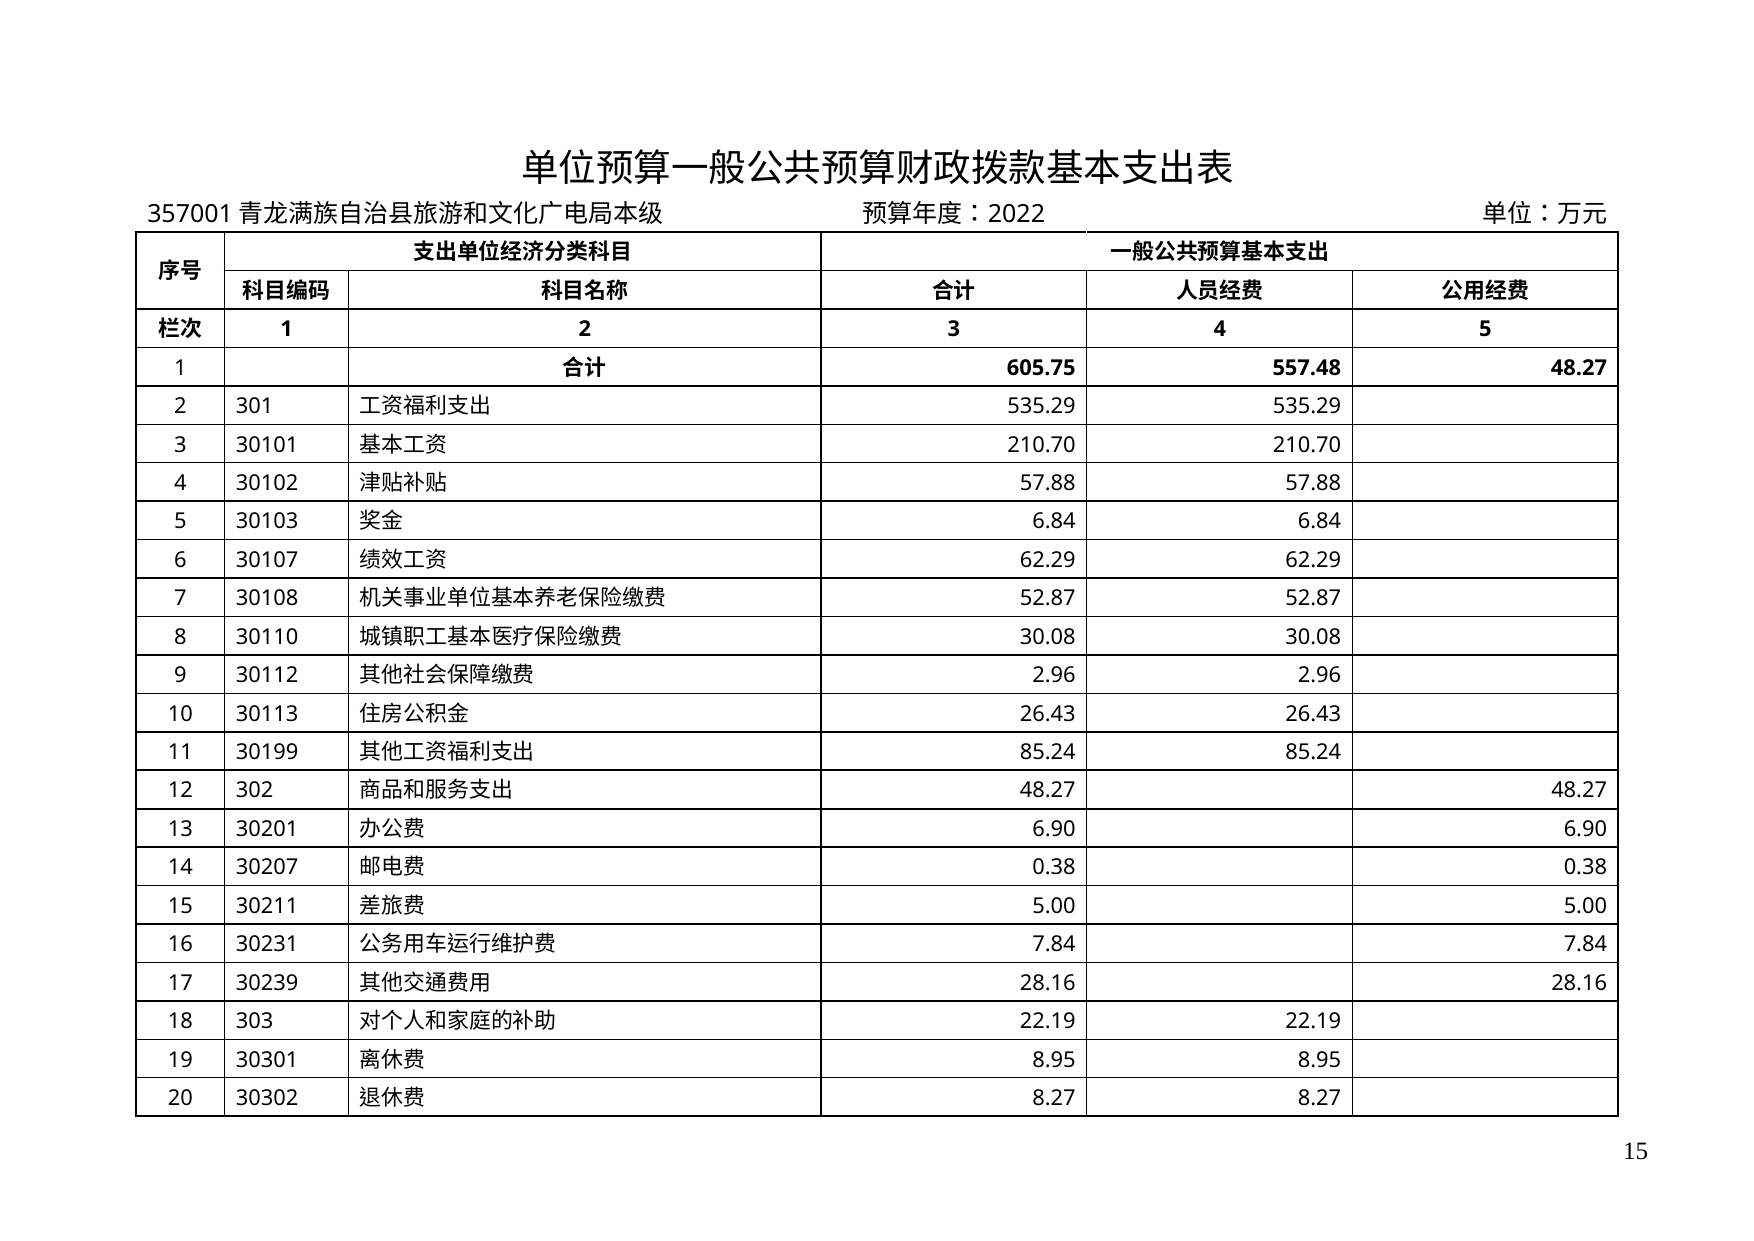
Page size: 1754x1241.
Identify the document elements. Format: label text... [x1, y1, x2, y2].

table_cell 3 [137, 425, 224, 462]
table_cell 基本工资 [349, 425, 820, 462]
table_cell 序号 [137, 233, 224, 308]
table_cell 18 [137, 1002, 224, 1038]
table_cell 14 [137, 848, 224, 885]
table_cell 其他交通费用 [349, 963, 820, 1000]
table_cell 30101 [225, 425, 348, 462]
table_cell 303 [225, 1002, 348, 1038]
table_cell 48.27 [1353, 771, 1617, 808]
table_cell 605.75 [822, 348, 1086, 385]
table_cell 48.27 [1353, 348, 1617, 385]
table_cell 52.87 [1087, 579, 1352, 616]
table_cell 2.96 [1087, 656, 1352, 692]
table_cell 10 [137, 694, 224, 731]
table_cell 30112 [225, 656, 348, 692]
table_cell 30107 [225, 540, 348, 577]
table_cell 邮电费 [349, 848, 820, 885]
table_cell 离休费 [349, 1040, 820, 1077]
table_cell [1353, 540, 1617, 577]
table_cell 28.16 [822, 963, 1086, 1000]
table_cell 工资福利支出 [349, 387, 820, 423]
table_cell 合计 [349, 348, 820, 385]
table_cell 科目名称 [349, 271, 820, 308]
table_cell 30239 [225, 963, 348, 1000]
table_cell [1087, 925, 1352, 962]
table_cell 2.96 [822, 656, 1086, 692]
table_cell 对个人和家庭的补助 [349, 1002, 820, 1038]
table_cell 公务用车运行维护费 [349, 925, 820, 962]
table_cell 合计 [822, 271, 1086, 308]
table_cell 6.84 [1087, 502, 1352, 539]
table_cell 5 [137, 502, 224, 539]
table_cell [1353, 1040, 1617, 1077]
table_cell 15 [137, 886, 224, 923]
table_cell 栏次 [137, 310, 224, 347]
table_cell [225, 348, 348, 385]
table_cell 0.38 [1353, 848, 1617, 885]
table_cell 210.70 [1087, 425, 1352, 462]
table_cell 557.48 [1087, 348, 1352, 385]
table_cell 7 [137, 579, 224, 616]
table_cell 52.87 [822, 579, 1086, 616]
table_cell [1353, 502, 1617, 539]
table_cell 商品和服务支出 [349, 771, 820, 808]
table_cell [1353, 425, 1617, 462]
table_cell [1353, 387, 1617, 423]
table_cell 30207 [225, 848, 348, 885]
table_cell 1 [137, 348, 224, 385]
table_cell 6.90 [822, 810, 1086, 846]
table_cell 62.29 [822, 540, 1086, 577]
table_cell 4 [137, 463, 224, 500]
table_cell 85.24 [822, 733, 1086, 769]
table_cell 30231 [225, 925, 348, 962]
table_cell 机关事业单位基本养老保险缴费 [349, 579, 820, 616]
table_cell 6.84 [822, 502, 1086, 539]
table_cell 16 [137, 925, 224, 962]
table_cell 85.24 [1087, 733, 1352, 769]
table_cell 30110 [225, 617, 348, 654]
table_cell 30301 [225, 1040, 348, 1077]
table_cell 7.84 [1353, 925, 1617, 962]
table_cell 公用经费 [1353, 271, 1617, 308]
table_cell 城镇职工基本医疗保险缴费 [349, 617, 820, 654]
table_cell [1353, 617, 1617, 654]
table_cell 30201 [225, 810, 348, 846]
table_cell [1087, 810, 1352, 846]
table_cell 12 [137, 771, 224, 808]
table_cell 30.08 [822, 617, 1086, 654]
table_cell 20 [137, 1078, 224, 1115]
table_cell 11 [137, 733, 224, 769]
table_cell 8 [137, 617, 224, 654]
table_cell 2 [137, 387, 224, 423]
table_cell 7.84 [822, 925, 1086, 962]
table_cell 科目编码 [225, 271, 348, 308]
table_cell 57.88 [1087, 463, 1352, 500]
table_cell 22.19 [822, 1002, 1086, 1038]
table_cell [1087, 963, 1352, 1000]
table_cell 28.16 [1353, 963, 1617, 1000]
table_cell 退休费 [349, 1078, 820, 1115]
table_cell 535.29 [1087, 387, 1352, 423]
table_cell 5 [1353, 310, 1617, 347]
table_cell 5.00 [822, 886, 1086, 923]
table_cell 一般公共预算基本支出 [822, 233, 1617, 270]
table_header 预算年度：2022 [822, 195, 1086, 231]
table_cell 其他工资福利支出 [349, 733, 820, 769]
table_cell [1087, 848, 1352, 885]
table_cell 8.27 [1087, 1078, 1352, 1115]
table_cell [1353, 579, 1617, 616]
table_cell 17 [137, 963, 224, 1000]
table_cell 48.27 [822, 771, 1086, 808]
table_cell 奖金 [349, 502, 820, 539]
table_cell 4 [1087, 310, 1352, 347]
table_cell [1353, 463, 1617, 500]
table_header 单位：万元 [1087, 195, 1617, 231]
table_cell 津贴补贴 [349, 463, 820, 500]
table_cell 535.29 [822, 387, 1086, 423]
table_header 357001青龙满族自治县旅游和文化广电局本级 [137, 195, 820, 231]
table_cell 人员经费 [1087, 271, 1352, 308]
table_cell 30.08 [1087, 617, 1352, 654]
table_cell [1353, 656, 1617, 692]
table_cell 支出单位经济分类科目 [225, 233, 820, 270]
table_cell 30102 [225, 463, 348, 500]
table_cell 301 [225, 387, 348, 423]
table_cell 办公费 [349, 810, 820, 846]
table_cell 6 [137, 540, 224, 577]
table_cell 13 [137, 810, 224, 846]
text 单位预算一般公共预算财政拨款基本支出表 [106, 142, 1648, 193]
table_cell 30302 [225, 1078, 348, 1115]
table_cell 其他社会保障缴费 [349, 656, 820, 692]
table_cell 62.29 [1087, 540, 1352, 577]
table_cell 30199 [225, 733, 348, 769]
table_cell 8.95 [822, 1040, 1086, 1077]
table_cell [1353, 1078, 1617, 1115]
table_cell 9 [137, 656, 224, 692]
table_cell 30211 [225, 886, 348, 923]
table_cell 26.43 [1087, 694, 1352, 731]
table_cell [1353, 1002, 1617, 1038]
table_cell 30113 [225, 694, 348, 731]
table_cell 差旅费 [349, 886, 820, 923]
table_cell 302 [225, 771, 348, 808]
table_cell 26.43 [822, 694, 1086, 731]
table_cell [1353, 694, 1617, 731]
table_cell 8.27 [822, 1078, 1086, 1115]
table_cell 6.90 [1353, 810, 1617, 846]
table_cell [1087, 886, 1352, 923]
table_cell 210.70 [822, 425, 1086, 462]
table_cell 住房公积金 [349, 694, 820, 731]
table_cell 0.38 [822, 848, 1086, 885]
table_cell 19 [137, 1040, 224, 1077]
table_cell [1087, 771, 1352, 808]
table_cell 30103 [225, 502, 348, 539]
table_cell 3 [822, 310, 1086, 347]
table_cell 5.00 [1353, 886, 1617, 923]
table_cell 30108 [225, 579, 348, 616]
table_cell 57.88 [822, 463, 1086, 500]
table_cell 2 [349, 310, 820, 347]
table_cell [1353, 733, 1617, 769]
table_cell 1 [225, 310, 348, 347]
table_cell 8.95 [1087, 1040, 1352, 1077]
table_cell 22.19 [1087, 1002, 1352, 1038]
table_cell 绩效工资 [349, 540, 820, 577]
